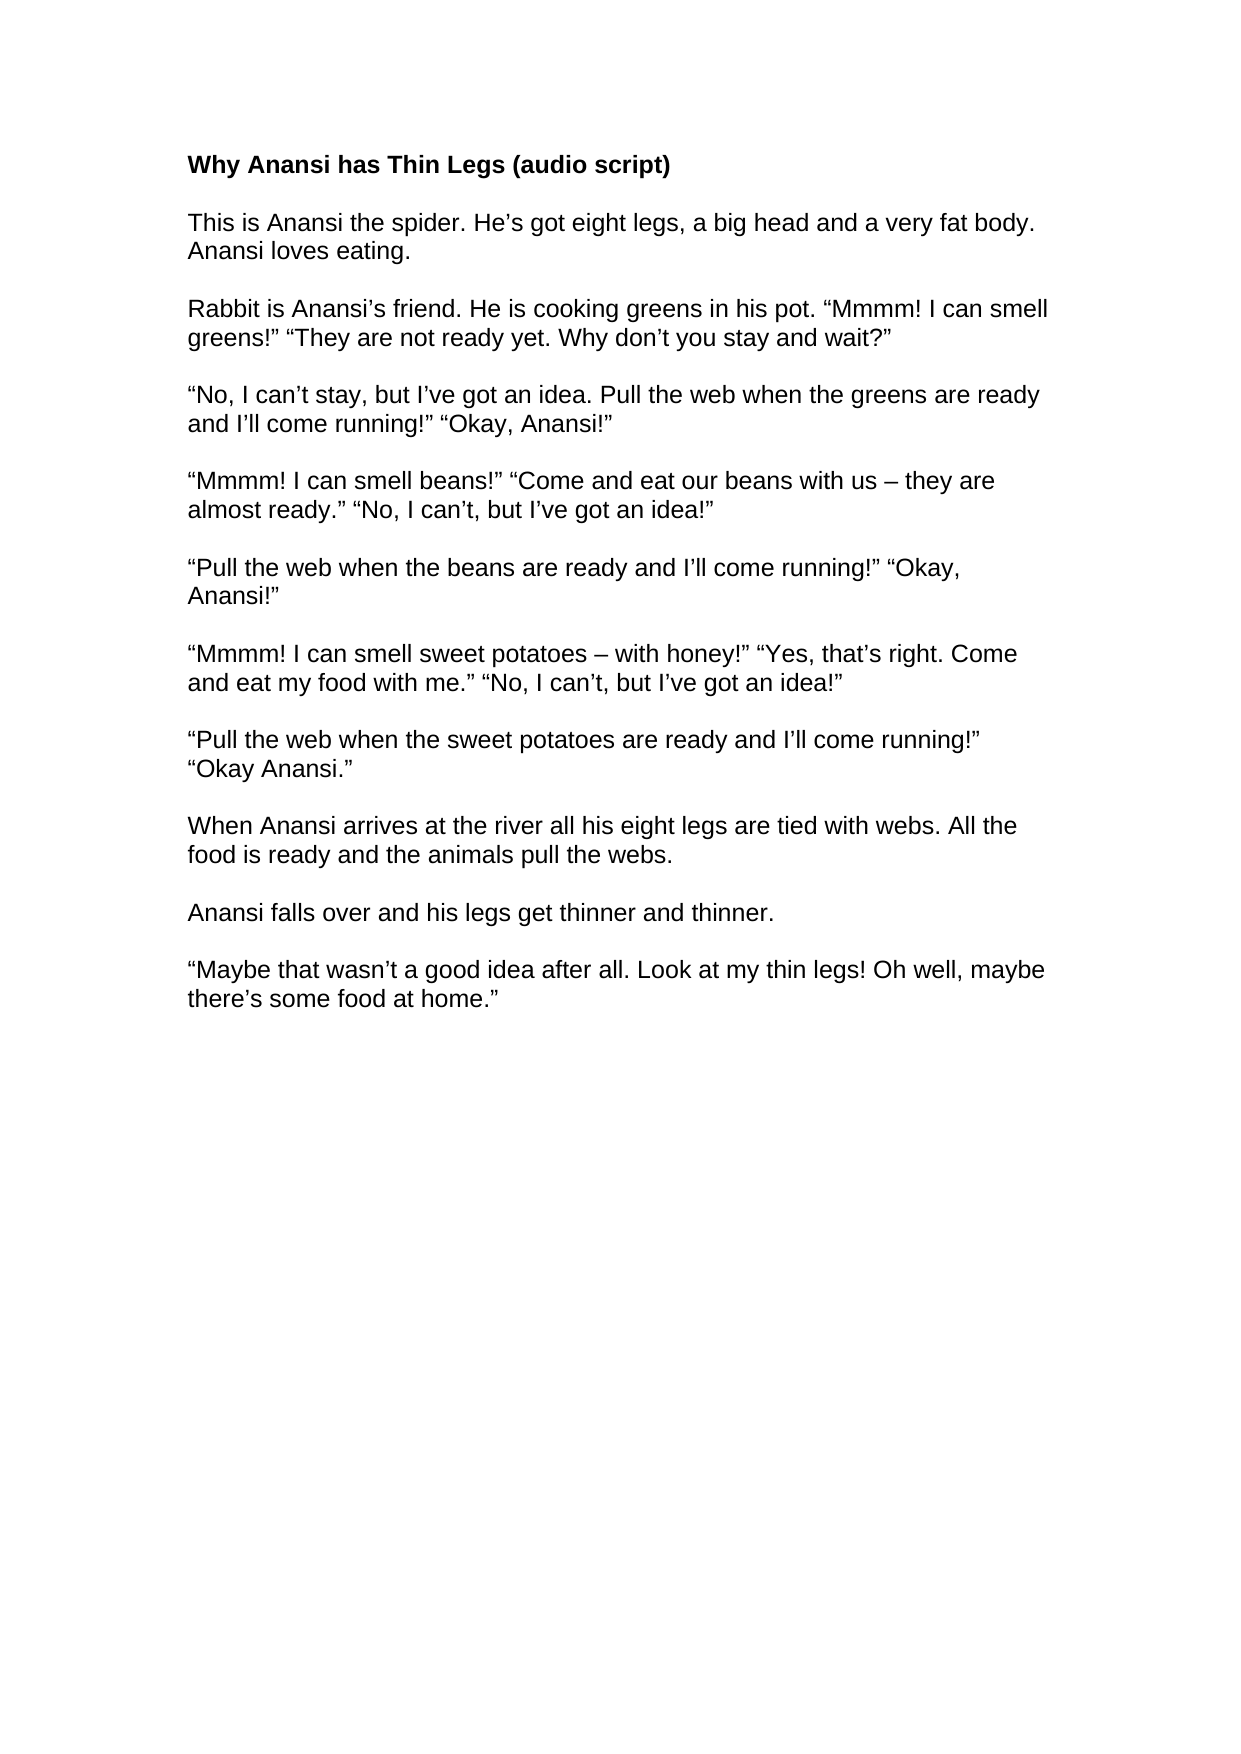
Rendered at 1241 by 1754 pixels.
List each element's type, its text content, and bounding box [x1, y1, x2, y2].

text Rabbit is Anansi’s friend. He is cooking greens in his pot. “Mmmm! I can smell greens!” “They are not ready yet. Why don’t you stay and wait?” [187, 294, 1053, 351]
text “Mmmm! I can smell beans!” “Come and eat our beans with us – they are almost ready.” “No, I can’t, but I’ve got an idea!” [187, 466, 1053, 524]
text “Maybe that wasn’t a good idea after all. Look at my thin legs! Oh well, maybe there’s some food at home.” [187, 955, 1053, 1012]
text Anansi falls over and his legs get thinner and thinner. [187, 897, 1053, 926]
text “No, I can’t stay, but I’ve got an idea. Pull the web when the greens are ready and I’ll come running!” “Okay, Anansi!” [187, 380, 1053, 437]
text “Pull the web when the sweet potatoes are ready and I’ll come running!” “Okay Anansi.” [187, 725, 1053, 782]
text “Mmmm! I can smell sweet potatoes – with honey!” “Yes, that’s right. Come and eat my food with me.” “No, I can’t, but I’ve got an idea!” [187, 639, 1053, 696]
text Why Anansi has Thin Legs (audio script) [187, 150, 1053, 179]
text When Anansi arrives at the river all his eight legs are tied with webs. All the food is ready and the animals pull the webs. [187, 811, 1053, 869]
text “Pull the web when the beans are ready and I’ll come running!” “Okay, Anansi!” [187, 552, 1053, 610]
text This is Anansi the spider. He’s got eight legs, a big head and a very fat body. Anansi loves eating. [187, 207, 1053, 265]
